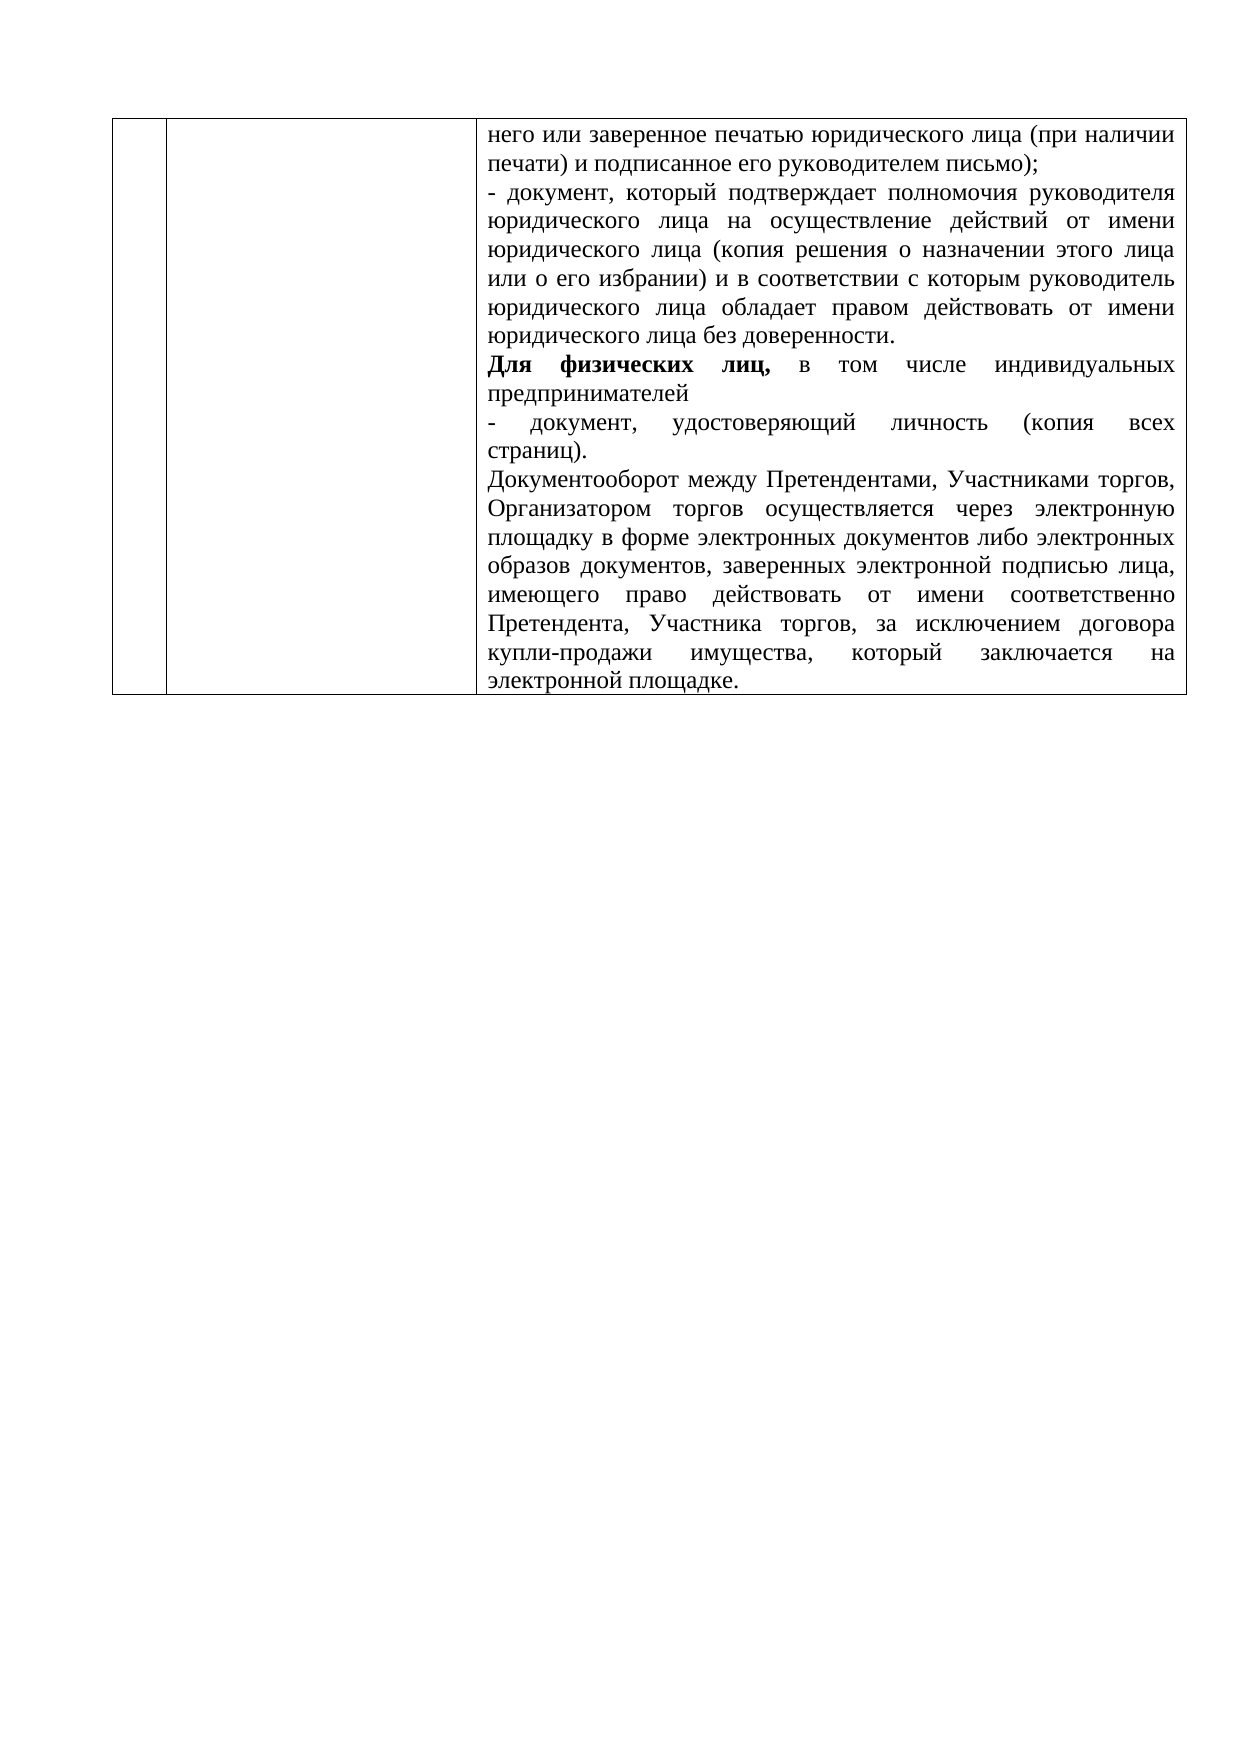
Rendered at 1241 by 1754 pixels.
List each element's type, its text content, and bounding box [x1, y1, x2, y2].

table_cell 14 [113, 119, 166, 694]
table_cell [477, 119, 1186, 694]
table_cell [167, 119, 476, 694]
